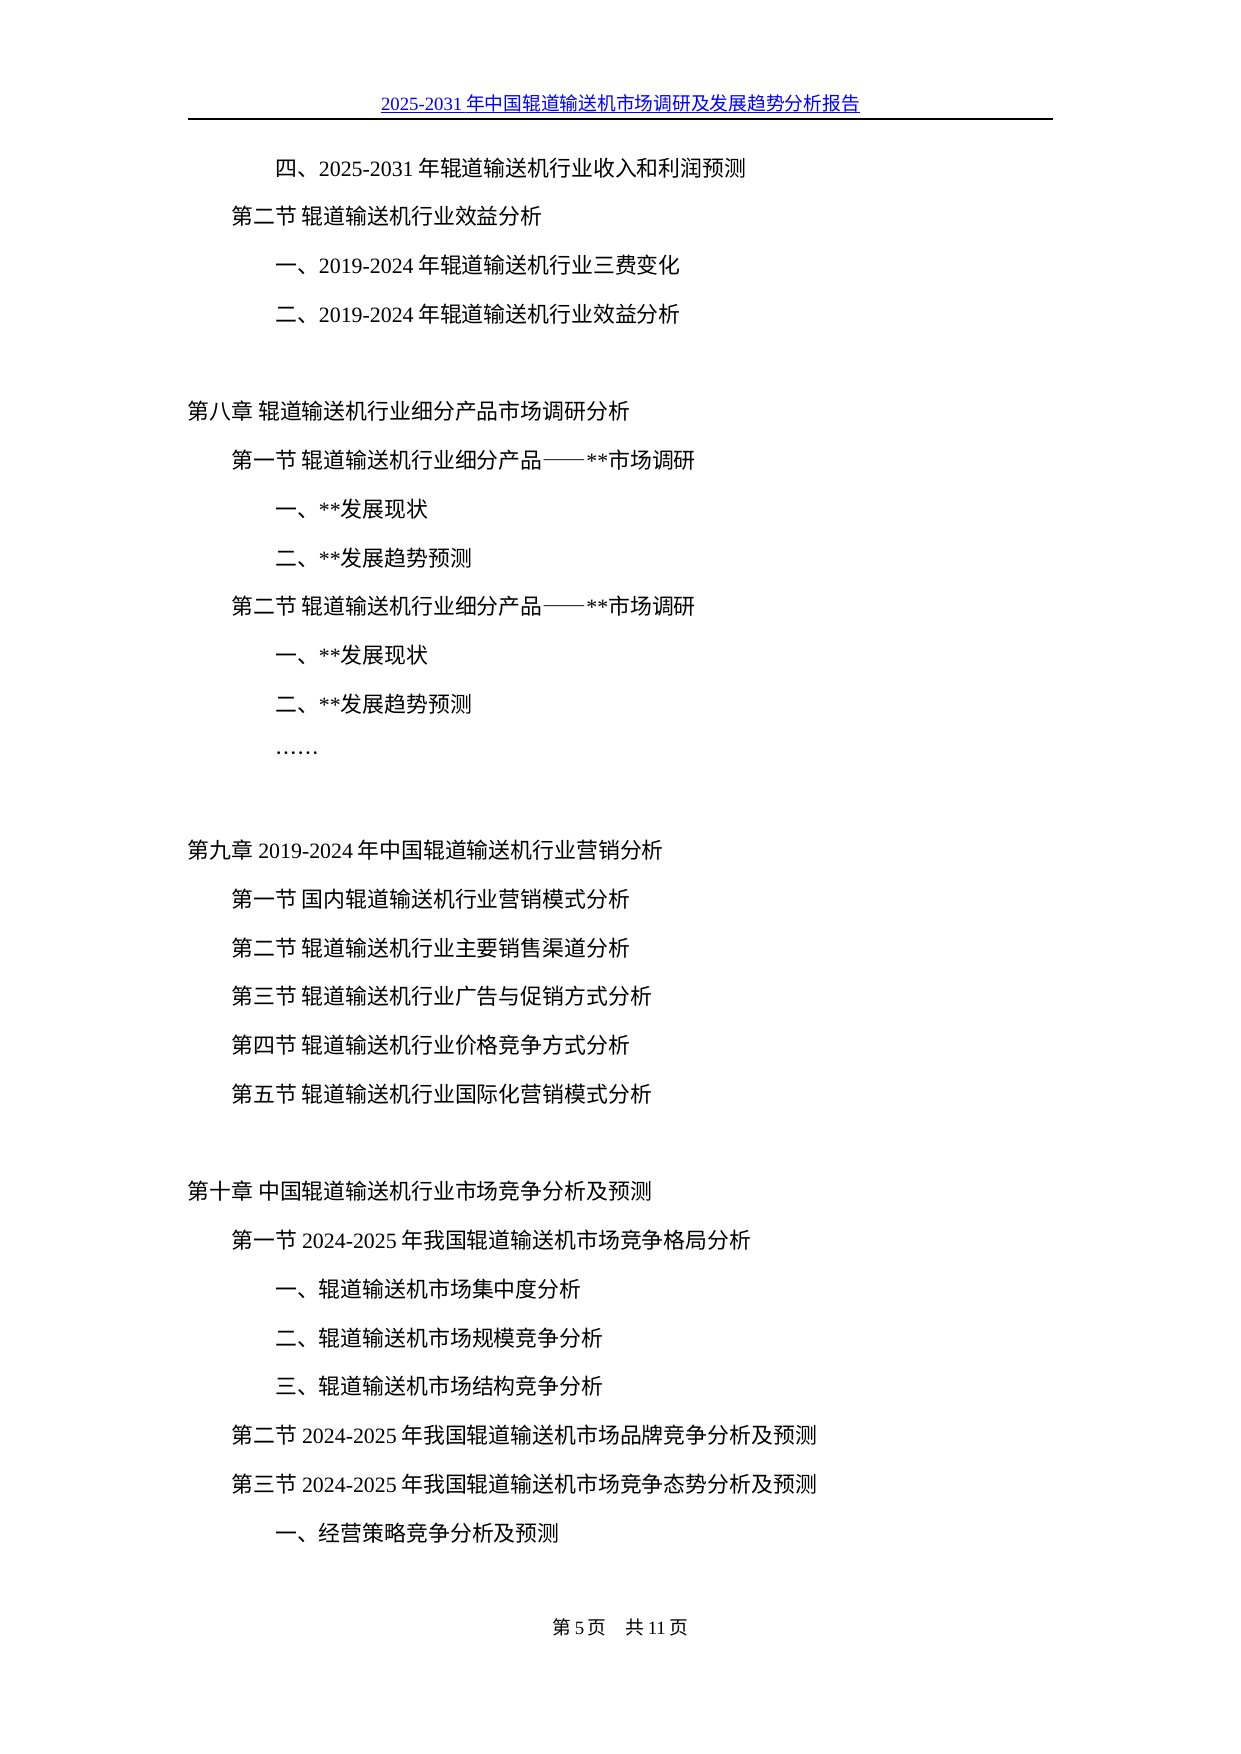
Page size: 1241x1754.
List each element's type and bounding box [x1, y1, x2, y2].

text [187, 150, 1053, 1548]
